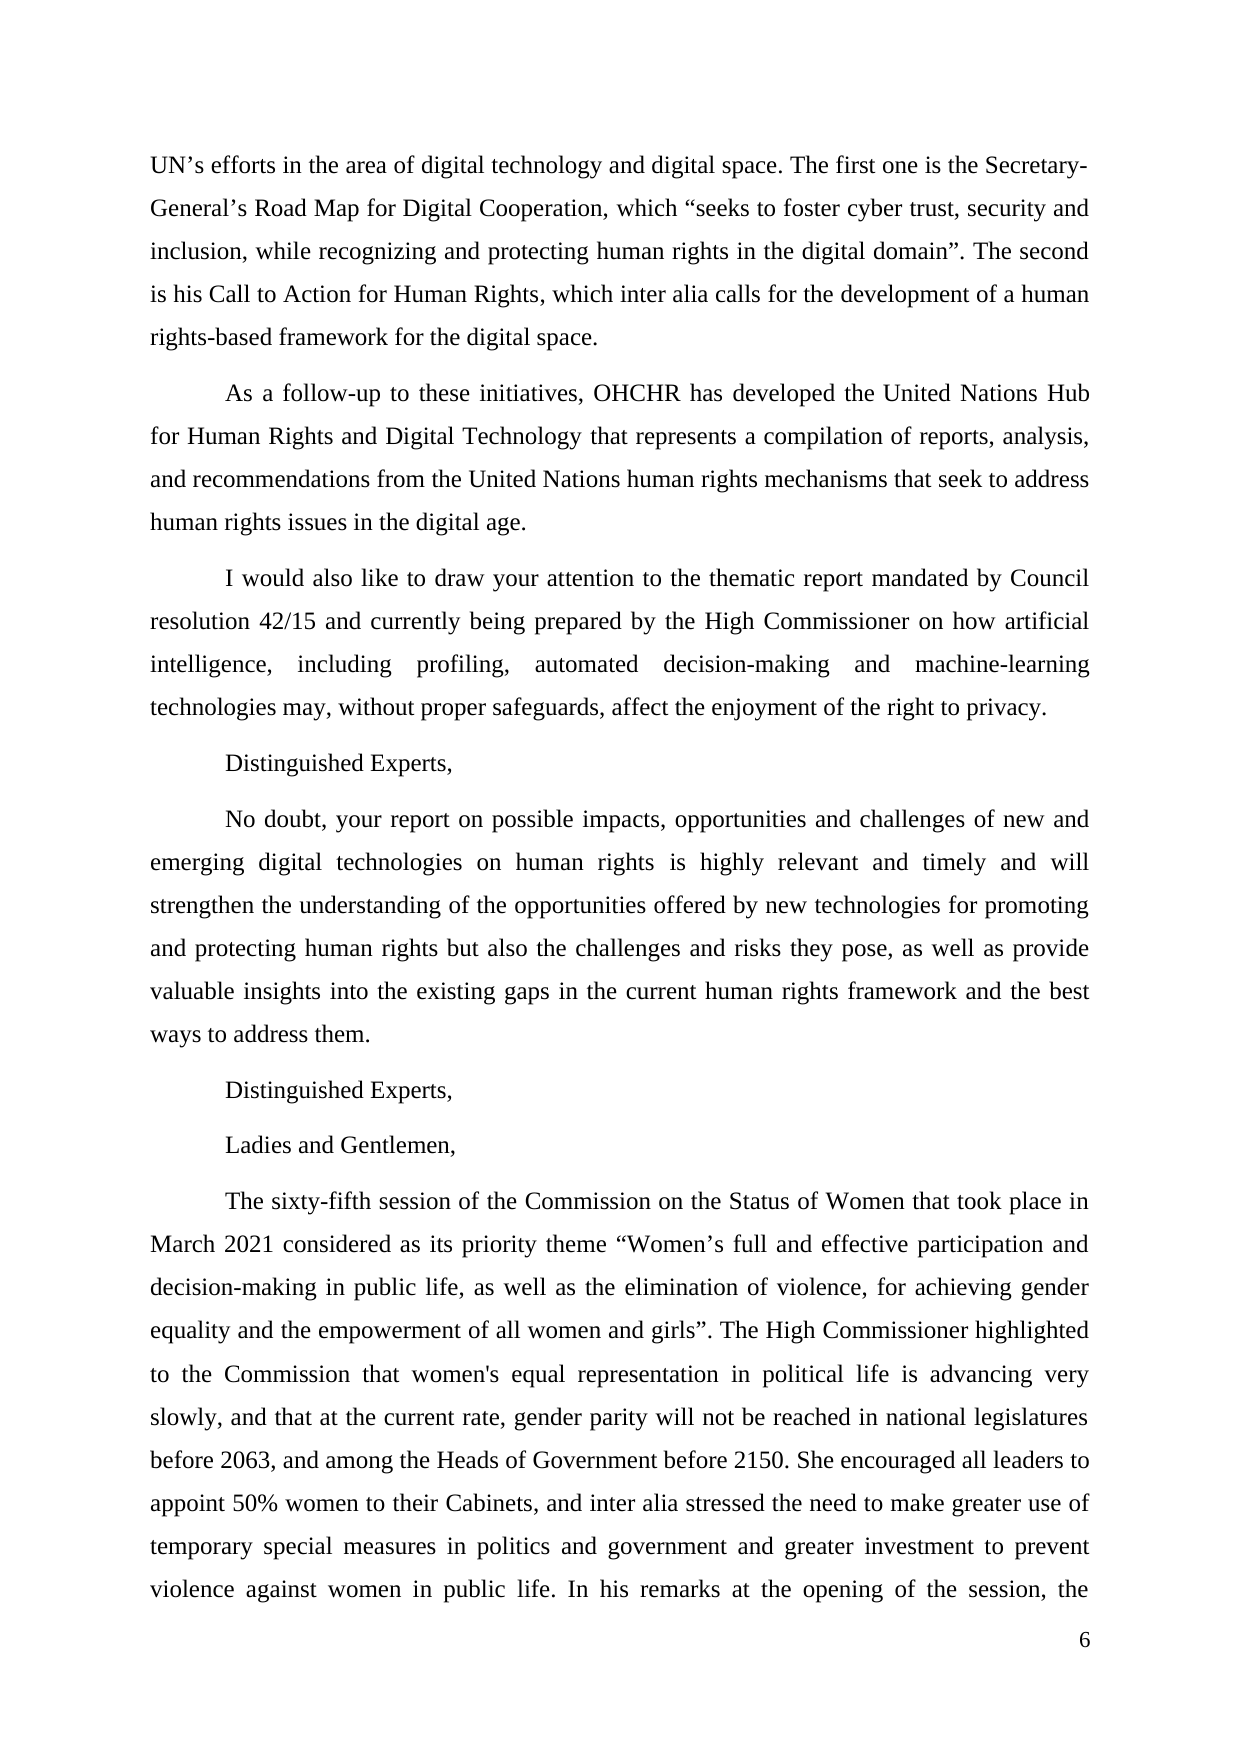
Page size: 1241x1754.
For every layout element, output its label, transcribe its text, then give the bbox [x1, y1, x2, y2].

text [150, 150, 1090, 351]
text No doubt, your report on possible impacts, opportunities and challenges of new and emerging digital technologies on human rights is highly relevant and timely and will strengthen the understanding of the opportunities offered by new technologies for promoting and protecting human rights but also the challenges and risks they pose, as well as provide valuable insights into the existing gaps in the current human rights framework and the best ways to address them. [150, 804, 1090, 1048]
text Distinguished Experts, [150, 748, 1090, 777]
text Ladies and Gentlemen, [150, 1131, 1090, 1159]
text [150, 1186, 1090, 1603]
text Distinguished Experts, [150, 1075, 1090, 1104]
text I would also like to draw your attention to the thematic report mandated by Council resolution 42/15 and currently being prepared by the High Commissioner on how artificial intelligence, including profiling, automated decision-making and machine-learning technologies may, without proper safeguards, affect the enjoyment of the right to privacy. [150, 563, 1090, 721]
text As a follow-up to these initiatives, OHCHR has developed the United Nations Hub for Human Rights and Digital Technology that represents a compilation of reports, analysis, and recommendations from the United Nations human rights mechanisms that seek to address human rights issues in the digital age. [150, 378, 1090, 536]
